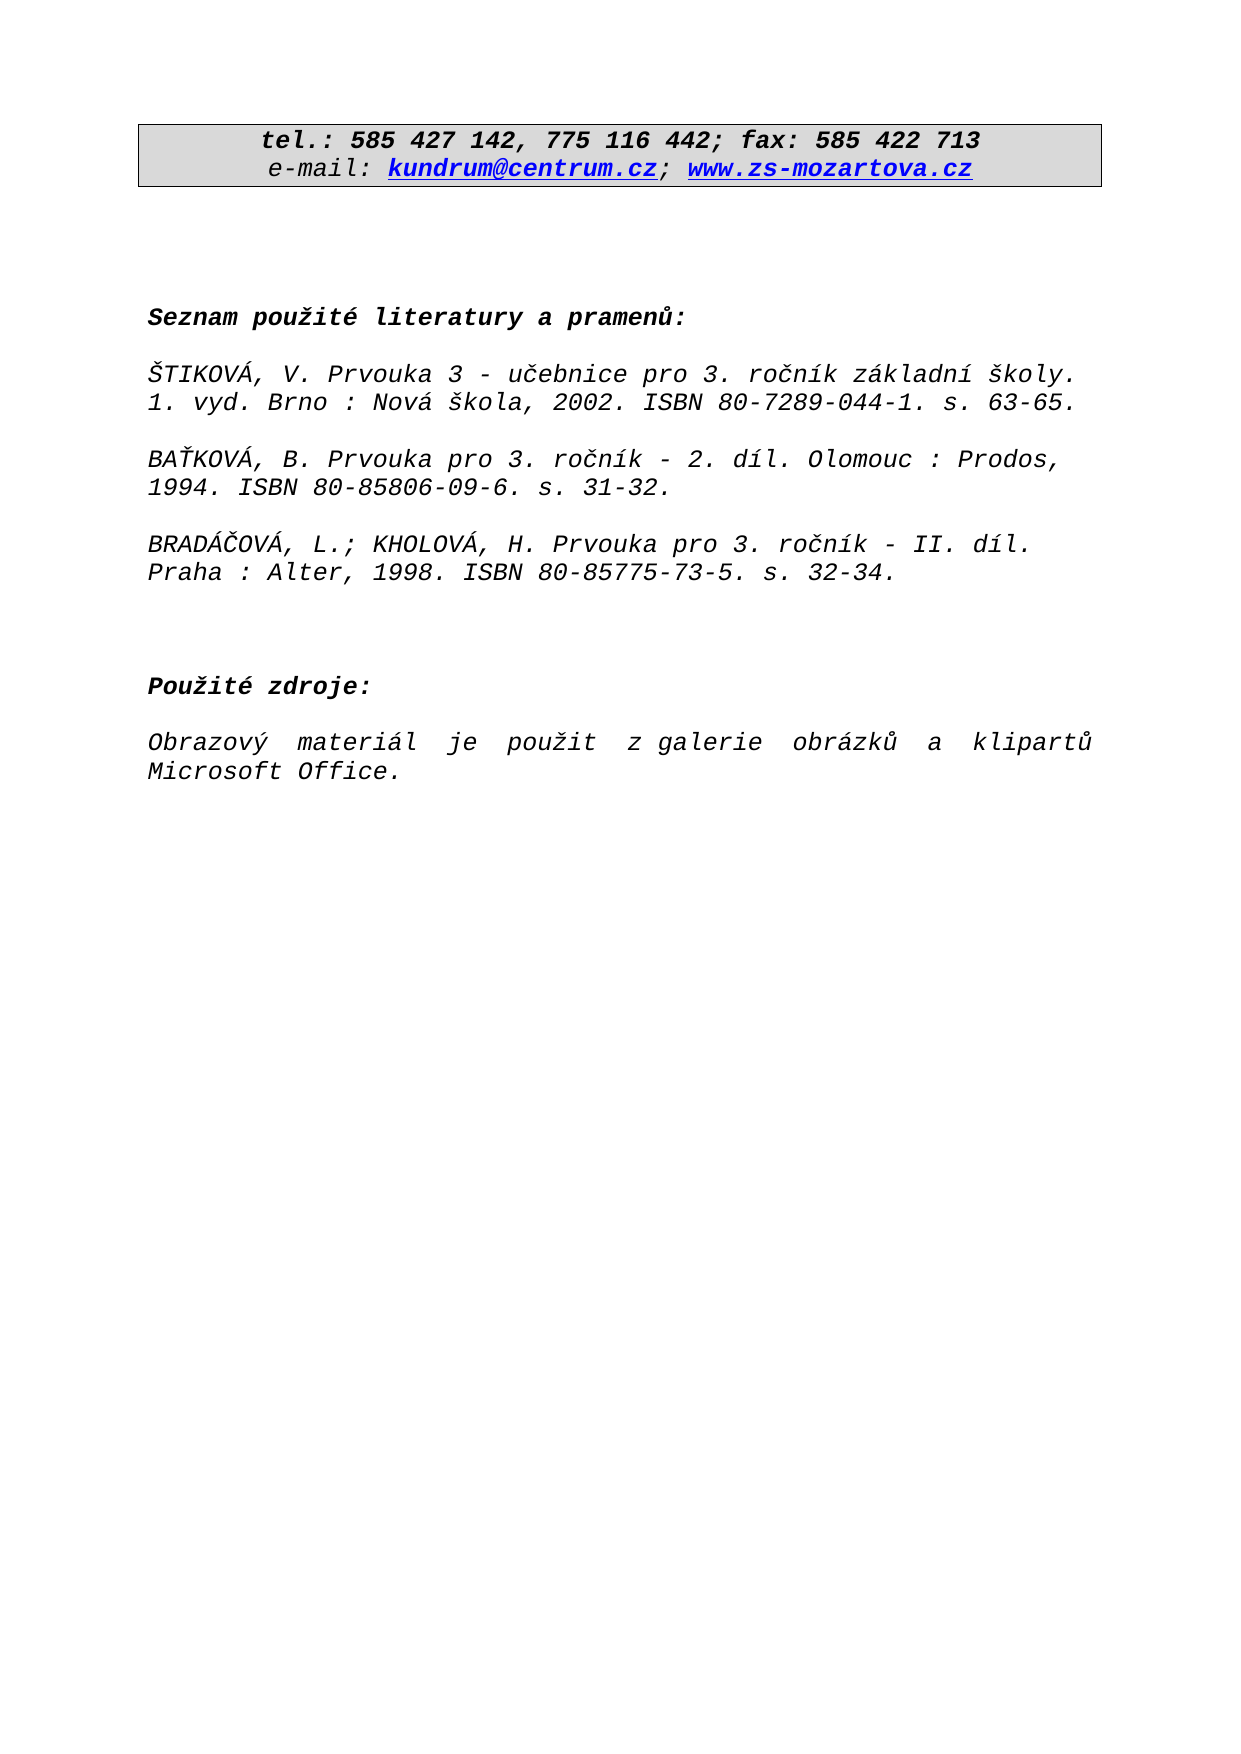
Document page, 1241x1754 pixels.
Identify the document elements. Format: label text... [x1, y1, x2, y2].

text BAŤKOVÁ, B. Prvouka pro 3. ročník - 2. díl. Olomouc : Prodos, 1994. ISBN 80-85806-09-6. s. 31-32. [148, 447, 1092, 503]
text ŠTIKOVÁ, V. Prvouka 3 - učebnice pro 3. ročník základní školy. 1. vyd. Brno : Nová škola, 2002. ISBN 80-7289-044-1. s. 63-65. [148, 362, 1092, 418]
text Seznam použité literatury a pramenů: [148, 305, 1092, 333]
text Použité zdroje: [148, 673, 1092, 702]
title e-mail: kundrum@centrum.cz; www.zs-mozartova.cz [139, 152, 1101, 186]
text BRADÁČOVÁ, L.; KHOLOVÁ, H. Prvouka pro 3. ročník - II. díl. Praha : Alter, 1998. ISBN 80-85775-73-5. s. 32-34. [148, 532, 1092, 588]
text Obrazový materiál je použit z galerie obrázků a klipartů Microsoft Office. [148, 730, 1092, 787]
title tel.: 585 427 142, 775 116 442; fax: 585 422 713 [139, 125, 1101, 152]
